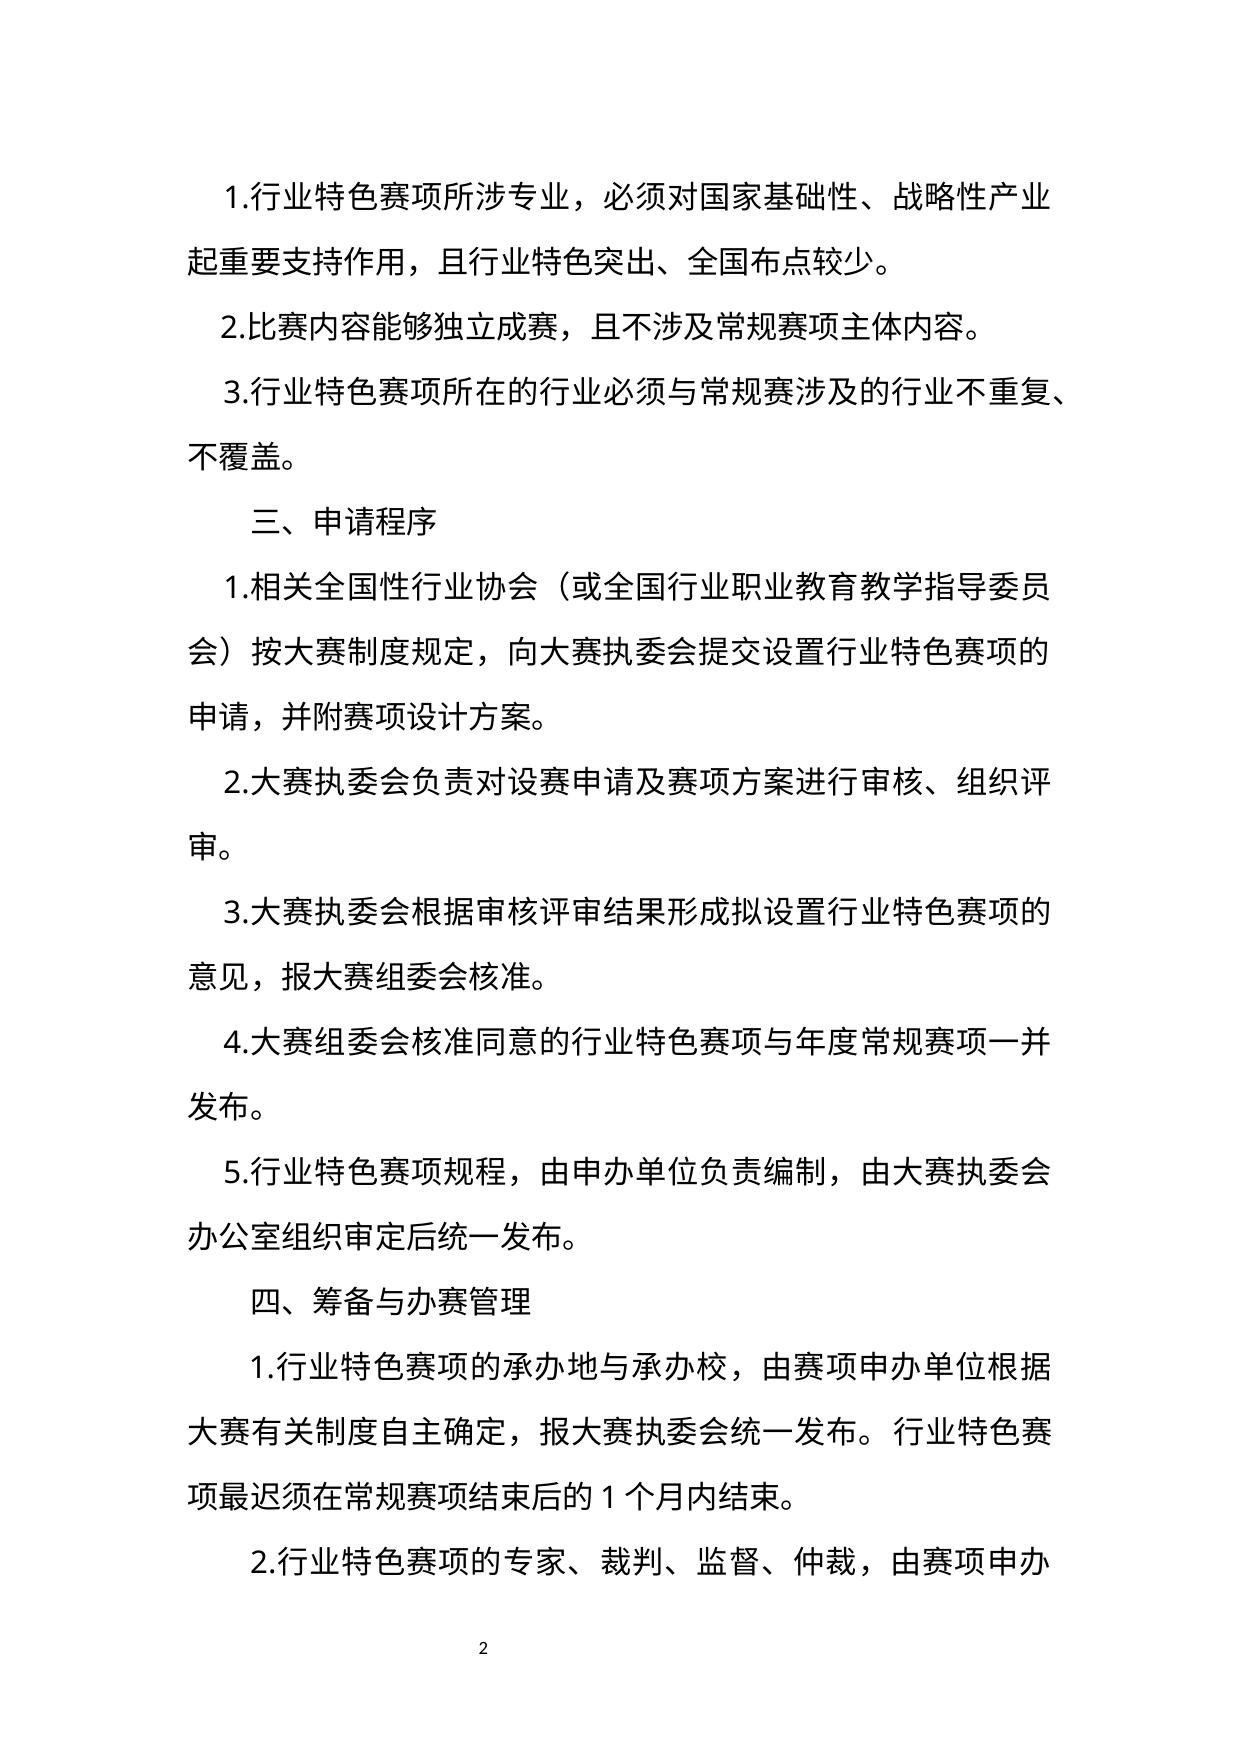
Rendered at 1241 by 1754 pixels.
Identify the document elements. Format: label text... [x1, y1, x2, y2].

text 4.大赛组委会核准同意的行业特色赛项与年度常规赛项一并发布。 [187, 1007, 1053, 1137]
text 2.比赛内容能够独立成赛，且不涉及常规赛项主体内容。 [187, 292, 1053, 357]
text 1.行业特色赛项的承办地与承办校，由赛项申办单位根据大赛有关制度自主确定，报大赛执委会统一发布。行业特色赛项最迟须在常规赛项结束后的1个月内结束。 [187, 1332, 1053, 1527]
text 2.大赛执委会负责对设赛申请及赛项方案进行审核、组织评审。 [187, 747, 1053, 877]
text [187, 1527, 1053, 1592]
text 3.行业特色赛项所在的行业必须与常规赛涉及的行业不重复、不覆盖。 [187, 357, 1053, 487]
text 3.大赛执委会根据审核评审结果形成拟设置行业特色赛项的意见，报大赛组委会核准。 [187, 877, 1053, 1007]
text 四、筹备与办赛管理 [187, 1267, 1053, 1332]
text 5.行业特色赛项规程，由申办单位负责编制，由大赛执委会办公室组织审定后统一发布。 [187, 1137, 1053, 1267]
text 1.行业特色赛项所涉专业，必须对国家基础性、战略性产业起重要支持作用，且行业特色突出、全国布点较少。 [187, 162, 1053, 292]
text 1.相关全国性行业协会（或全国行业职业教育教学指导委员会）按大赛制度规定，向大赛执委会提交设置行业特色赛项的申请，并附赛项设计方案。 [187, 552, 1053, 747]
list 申请程序 [187, 487, 1053, 552]
